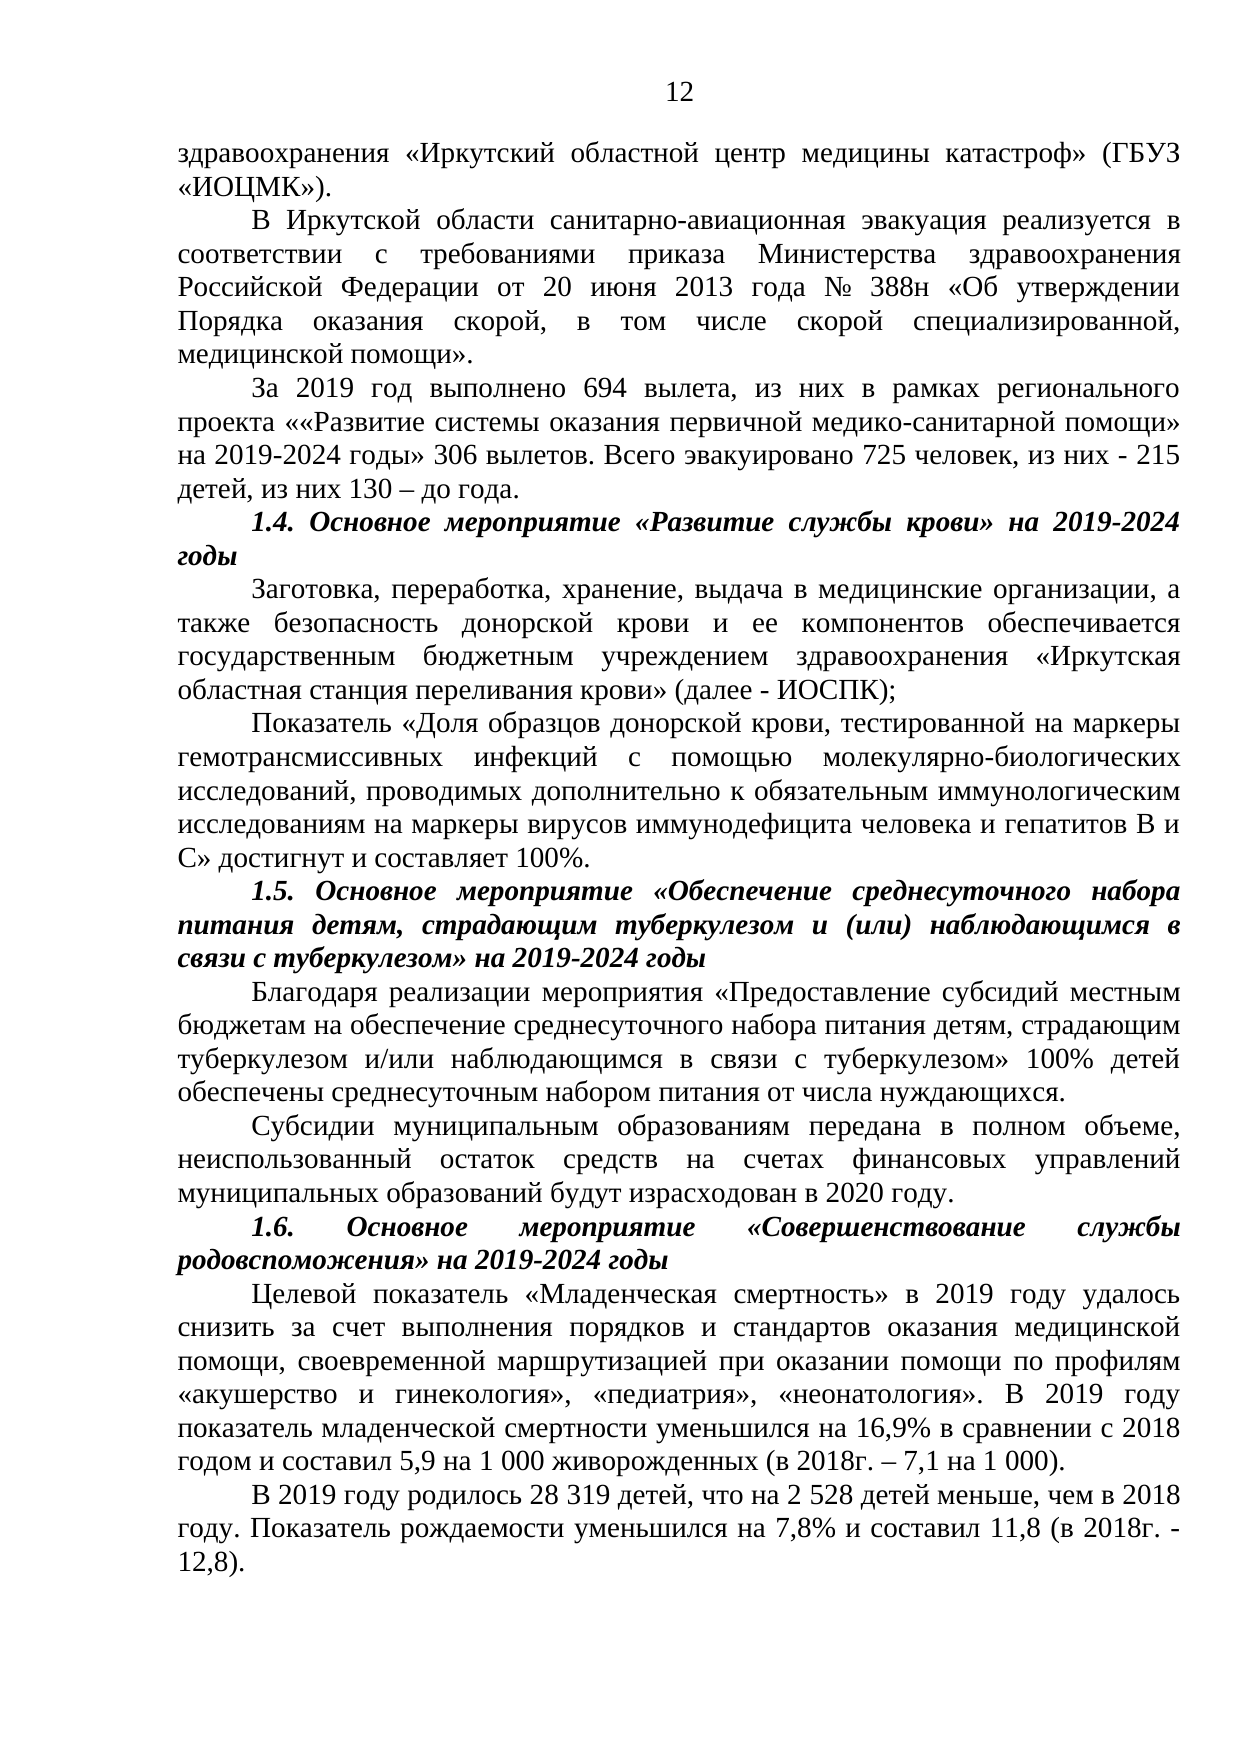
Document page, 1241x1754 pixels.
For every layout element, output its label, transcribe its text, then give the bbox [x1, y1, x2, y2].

text 1.4. Основное мероприятие «Развитие службы крови» на 2019-2024 годы [177, 504, 1181, 571]
text 1.6. Основное мероприятие «Совершенствование службы родовспоможения» на 2019-2024 годы [177, 1209, 1181, 1276]
text Благодаря реализации мероприятия «Предоставление субсидий местным бюджетам на обеспечение среднесуточного набора питания детям, страдающим туберкулезом и/или наблюдающимся в связи с туберкулезом» 100% детей обеспечены среднесуточным набором питания от числа нуждающихся. [177, 974, 1181, 1108]
text В Иркутской области санитарно-авиационная эвакуация реализуется в соответствии с требованиями приказа Министерства здравоохранения Российской Федерации от 20 июня 2013 года № 388н «Об утверждении Порядка оказания скорой, в том числе скорой специализированной, медицинской помощи». [177, 202, 1181, 370]
list В 2019 году родилось 28 319 детей, что на 2 528 детей меньше, чем в 2018 году. Показатель рождаемости уменьшился на 7,8% и составил 11,8 (в 2018г. - 12,8). [177, 1477, 1181, 1578]
text Заготовка, переработка, хранение, выдача в медицинские организации, а также безопасность донорской крови и ее компонентов обеспечивается государственным бюджетным учреждением здравоохранения «Иркутская областная станция переливания крови» (далее - ИОСПК); [177, 571, 1181, 706]
text Субсидии муниципальным образованиям передана в полном объеме, неиспользованный остаток средств на счетах финансовых управлений муниципальных образований будут израсходован в 2020 году. [177, 1108, 1181, 1209]
text За 2019 год выполнено 694 вылета, из них в рамках регионального проекта ««Развитие системы оказания первичной медико-санитарной помощи» на 2019-2024 годы» 306 вылетов. Всего эвакуировано 725 человек, из них - 215 детей, из них 130 – до года. [177, 370, 1181, 504]
text Показатель «Доля образцов донорской крови, тестированной на маркеры гемотрансмиссивных инфекций с помощью молекулярно-биологических исследований, проводимых дополнительно к обязательным иммунологическим исследованиям на маркеры вирусов иммунодефицита человека и гепатитов B и C» достигнут и составляет 100%. [177, 706, 1181, 873]
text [177, 135, 1181, 202]
list Целевой показатель «Младенческая смертность» в 2019 году удалось снизить за счет выполнения порядков и стандартов оказания медицинской помощи, своевременной маршрутизацией при оказании помощи по профилям «акушерство и гинекология», «педиатрия», «неонатология». В 2019 году показатель младенческой смертности уменьшился на 16,9% в сравнении с 2018 годом и составил 5,9 на 1 000 живорожденных (в 2018г. – 7,1 на 1 000). [177, 1276, 1181, 1477]
text 1.5. Основное мероприятие «Обеспечение среднесуточного набора питания детям, страдающим туберкулезом и (или) наблюдающимся в связи с туберкулезом» на 2019-2024 годы [177, 873, 1181, 974]
